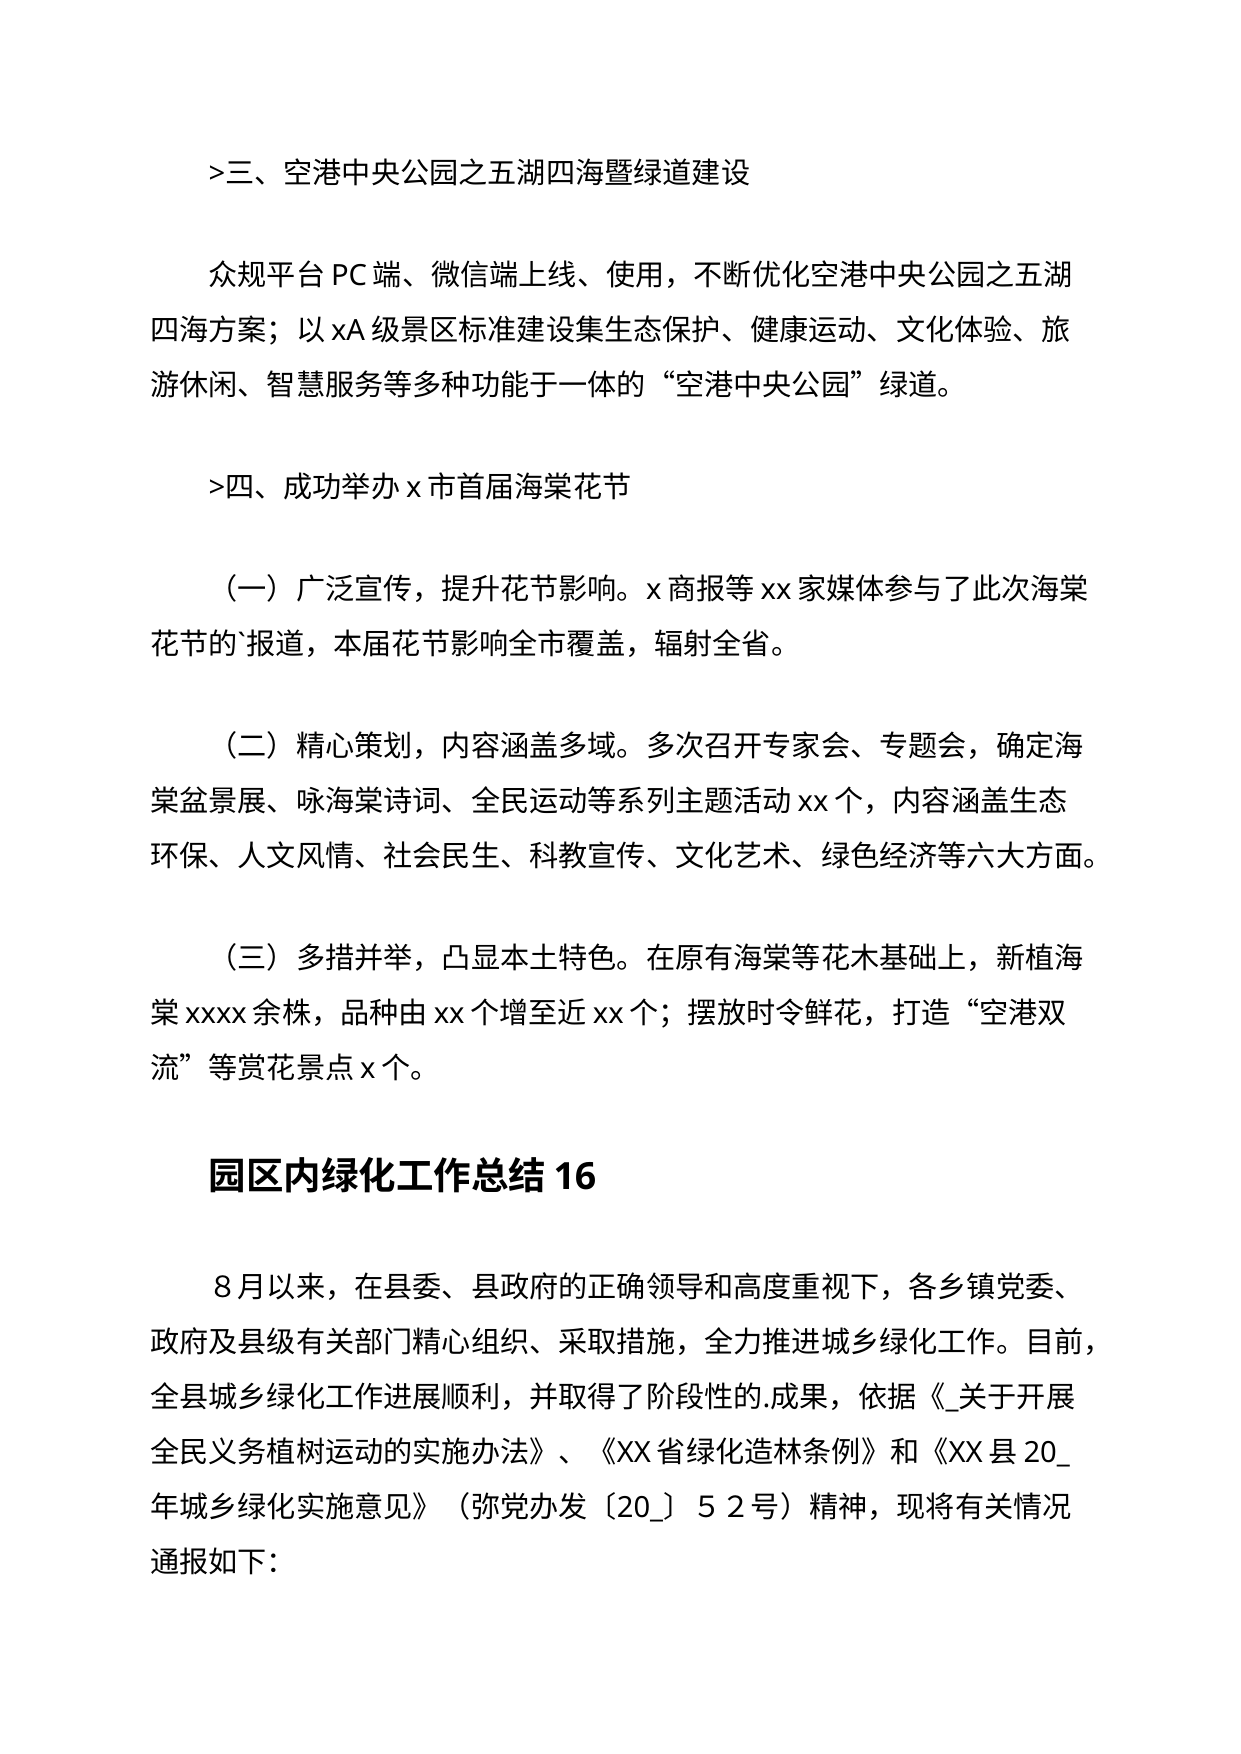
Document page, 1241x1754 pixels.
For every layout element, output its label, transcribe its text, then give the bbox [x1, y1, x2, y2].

text >三、空港中央公园之五湖四海暨绿道建设 [150, 150, 1090, 192]
text （一）广泛宣传，提升花节影响。x商报等xx家媒体参与了此次海棠花节的`报道，本届花节影响全市覆盖，辐射全省。 [150, 566, 1090, 663]
text >四、成功举办x市首届海棠花节 [150, 464, 1090, 506]
text ８月以来，在县委、县政府的正确领导和高度重视下，各乡镇党委、政府及县级有关部门精心组织、采取措施，全力推进城乡绿化工作。目前，全县城乡绿化工作进展顺利，并取得了阶段性的.成果，依据《_关于开展全民义务植树运动的实施办法》、《XX省绿化造林条例》和《XX县20_年城乡绿化实施意见》（弥党办发〔20_〕５２号）精神，现将有关情况通报如下： [150, 1264, 1090, 1581]
text （三）多措并举，凸显本土特色。在原有海棠等花木基础上，新植海棠xxxx余株，品种由xx个增至近xx个；摆放时令鲜花，打造“空港双流”等赏花景点x个。 [150, 934, 1090, 1087]
text 众规平台PC端、微信端上线、使用，不断优化空港中央公园之五湖四海方案；以xA级景区标准建设集生态保护、健康运动、文化体验、旅游休闲、智慧服务等多种功能于一体的“空港中央公园”绿道。 [150, 252, 1090, 404]
text 园区内绿化工作总结16 [150, 1146, 1090, 1201]
text （二）精心策划，内容涵盖多域。多次召开专家会、专题会，确定海棠盆景展、咏海棠诗词、全民运动等系列主题活动xx个，内容涵盖生态环保、人文风情、社会民生、科教宣传、文化艺术、绿色经济等六大方面。 [150, 723, 1090, 875]
